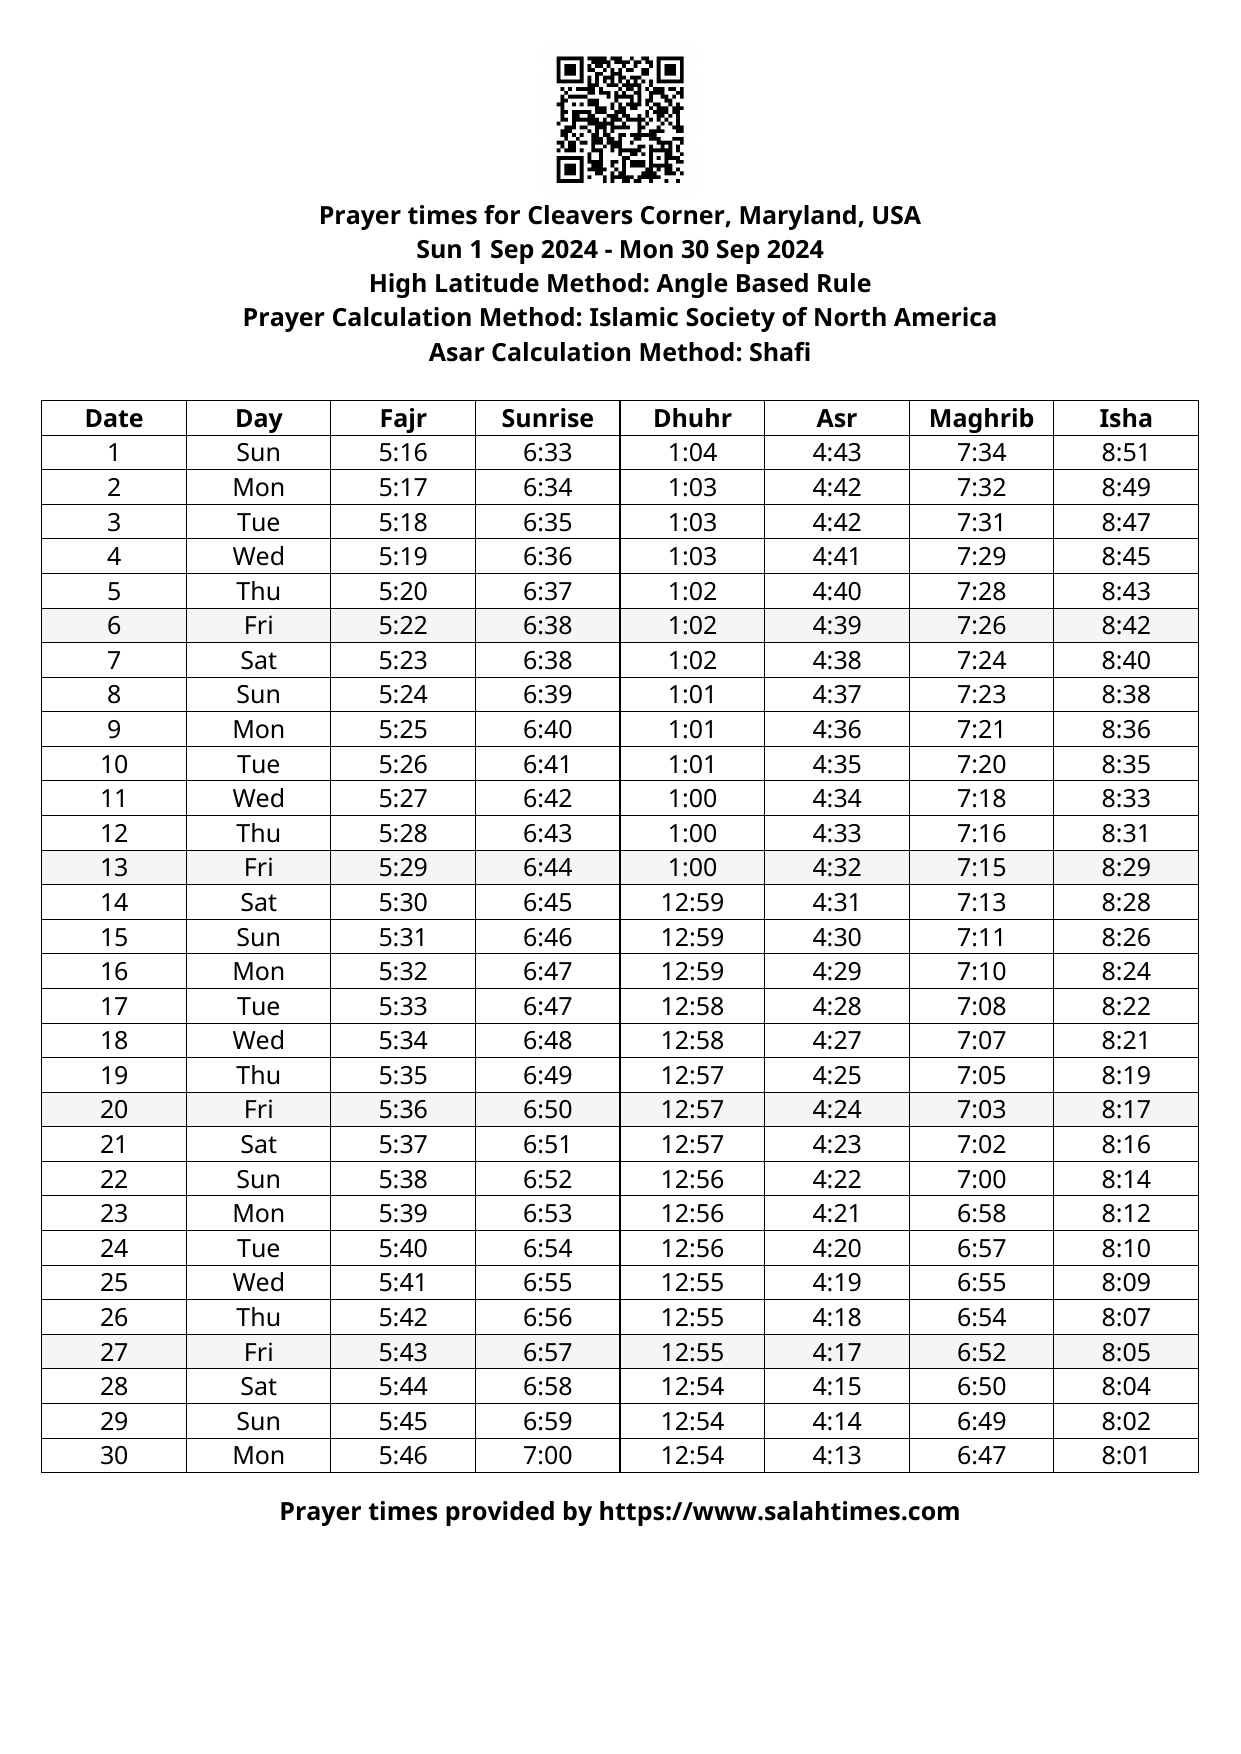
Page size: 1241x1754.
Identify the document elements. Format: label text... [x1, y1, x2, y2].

table_cell 7:03 [910, 1093, 1053, 1126]
table_cell Sat [187, 643, 330, 677]
table_cell 2 [42, 470, 186, 504]
table_cell 8:51 [1054, 436, 1198, 469]
table_cell 12:56 [621, 1231, 764, 1264]
table_cell 8:29 [1054, 851, 1198, 884]
table_cell 28 [42, 1369, 186, 1403]
table_cell 6:55 [476, 1266, 619, 1299]
table_cell 5:22 [331, 609, 475, 642]
table_cell 8:24 [1054, 954, 1198, 988]
table_cell Sat [187, 1369, 330, 1403]
table_cell 6:55 [910, 1266, 1053, 1299]
table_cell 12:58 [621, 1024, 764, 1057]
table_cell 5:20 [331, 574, 475, 607]
table_cell 5:39 [331, 1196, 475, 1230]
table_cell 4:29 [765, 954, 909, 988]
table_cell 29 [42, 1404, 186, 1437]
table_cell 17 [42, 989, 186, 1022]
table_cell 12:58 [621, 989, 764, 1022]
table_cell 5:38 [331, 1162, 475, 1195]
table_cell Fri [187, 1335, 330, 1368]
table_cell Sun [187, 1162, 330, 1195]
table_cell 7:00 [910, 1162, 1053, 1195]
table_cell 6:53 [476, 1196, 619, 1230]
text Prayer times provided by https://www.salahtimes.com [42, 1494, 1198, 1528]
table_cell 1:00 [621, 816, 764, 849]
table_cell 4:28 [765, 989, 909, 1022]
table_cell 4:20 [765, 1231, 909, 1264]
table_cell 27 [42, 1335, 186, 1368]
table_cell 6:52 [476, 1162, 619, 1195]
table_cell 8:12 [1054, 1196, 1198, 1230]
picture [542, 41, 699, 198]
table_cell Sun [187, 436, 330, 469]
table_header Sunrise [476, 401, 619, 434]
table_cell 1 [42, 436, 186, 469]
table_cell Thu [187, 1300, 330, 1334]
table_cell 16 [42, 954, 186, 988]
table_cell 8:36 [1054, 712, 1198, 746]
table_cell 6:36 [476, 539, 619, 573]
table_cell 4 [42, 539, 186, 573]
table_cell 4:30 [765, 920, 909, 953]
table_cell 5:30 [331, 885, 475, 919]
table_cell Sun [187, 920, 330, 953]
table_cell Tue [187, 989, 330, 1022]
table_cell 21 [42, 1127, 186, 1161]
table_cell 7:18 [910, 781, 1053, 815]
table_cell 6:47 [910, 1439, 1053, 1472]
table_cell 12:56 [621, 1162, 764, 1195]
table_cell 4:17 [765, 1335, 909, 1368]
table_cell 5:37 [331, 1127, 475, 1161]
table_cell 6:50 [910, 1369, 1053, 1403]
table_cell Wed [187, 1266, 330, 1299]
table_cell 5:41 [331, 1266, 475, 1299]
table_cell 1:01 [621, 678, 764, 711]
table_cell 10 [42, 747, 186, 780]
table_cell 5:45 [331, 1404, 475, 1437]
table_cell 7:02 [910, 1127, 1053, 1161]
table_cell 4:25 [765, 1058, 909, 1092]
table_cell 4:38 [765, 643, 909, 677]
table_cell 8:05 [1054, 1335, 1198, 1368]
table_cell 12:56 [621, 1196, 764, 1230]
table_cell 4:42 [765, 505, 909, 538]
table_cell 12:57 [621, 1058, 764, 1092]
table_cell 1:02 [621, 609, 764, 642]
table_cell 6:38 [476, 609, 619, 642]
table_cell Thu [187, 816, 330, 849]
table_cell 6 [42, 609, 186, 642]
table_cell Thu [187, 1058, 330, 1092]
table_header Date [42, 401, 186, 434]
table_cell Sun [187, 678, 330, 711]
table_cell Sat [187, 1127, 330, 1161]
table_cell 22 [42, 1162, 186, 1195]
table_cell 12:55 [621, 1266, 764, 1299]
table_cell 3 [42, 505, 186, 538]
table_cell 1:02 [621, 643, 764, 677]
table_header Day [187, 401, 330, 434]
table_cell 8:02 [1054, 1404, 1198, 1437]
table_cell 4:42 [765, 470, 909, 504]
table_cell 6:51 [476, 1127, 619, 1161]
table_cell Wed [187, 1024, 330, 1057]
table_cell 5:23 [331, 643, 475, 677]
table_cell 8:26 [1054, 920, 1198, 953]
table_cell 6:50 [476, 1093, 619, 1126]
table_cell 7:13 [910, 885, 1053, 919]
table_cell 23 [42, 1196, 186, 1230]
table_cell 5:36 [331, 1093, 475, 1126]
table_header Asr [765, 401, 909, 434]
table_cell 12:54 [621, 1439, 764, 1472]
table_cell 5:25 [331, 712, 475, 746]
table_cell 4:24 [765, 1093, 909, 1126]
table_cell 25 [42, 1266, 186, 1299]
table_cell 6:49 [910, 1404, 1053, 1437]
table_cell 7:07 [910, 1024, 1053, 1057]
table_cell 15 [42, 920, 186, 953]
table_cell 8:31 [1054, 816, 1198, 849]
table_cell 4:15 [765, 1369, 909, 1403]
table_cell 12:59 [621, 920, 764, 953]
table_cell 4:35 [765, 747, 909, 780]
table_cell 4:13 [765, 1439, 909, 1472]
table_cell 5:27 [331, 781, 475, 815]
table_cell 4:41 [765, 539, 909, 573]
table_cell 6:33 [476, 436, 619, 469]
table_cell 8:33 [1054, 781, 1198, 815]
table_cell 7:34 [910, 436, 1053, 469]
table_cell 6:41 [476, 747, 619, 780]
table_cell 8:28 [1054, 885, 1198, 919]
table_cell 12:59 [621, 885, 764, 919]
table_cell 4:34 [765, 781, 909, 815]
table_cell 4:21 [765, 1196, 909, 1230]
table_cell 12:59 [621, 954, 764, 988]
table_cell 5:40 [331, 1231, 475, 1264]
table_cell 12:54 [621, 1404, 764, 1437]
table_cell 1:00 [621, 851, 764, 884]
table_cell 5 [42, 574, 186, 607]
table_cell 6:47 [476, 989, 619, 1022]
table_cell 11 [42, 781, 186, 815]
table_cell Tue [187, 1231, 330, 1264]
table_cell Fri [187, 609, 330, 642]
table_cell 7 [42, 643, 186, 677]
table_cell 7:15 [910, 851, 1053, 884]
table_cell 12:57 [621, 1093, 764, 1126]
table_cell Mon [187, 954, 330, 988]
text Sun 1 Sep 2024 - Mon 30 Sep 2024 [42, 232, 1198, 266]
table_cell 8:09 [1054, 1266, 1198, 1299]
table_cell 4:36 [765, 712, 909, 746]
table_cell 7:05 [910, 1058, 1053, 1092]
table_header Fajr [331, 401, 475, 434]
table_cell 8:43 [1054, 574, 1198, 607]
table_cell 12 [42, 816, 186, 849]
table_cell 8:14 [1054, 1162, 1198, 1195]
table_cell Mon [187, 470, 330, 504]
table_cell 8:16 [1054, 1127, 1198, 1161]
table_cell Wed [187, 781, 330, 815]
table_cell 12:54 [621, 1369, 764, 1403]
table_cell 7:20 [910, 747, 1053, 780]
table_cell 1:03 [621, 505, 764, 538]
table_cell 7:21 [910, 712, 1053, 746]
table_cell 6:49 [476, 1058, 619, 1092]
table_cell 12:57 [621, 1127, 764, 1161]
table_cell 5:42 [331, 1300, 475, 1334]
table_cell 7:31 [910, 505, 1053, 538]
table_cell 6:37 [476, 574, 619, 607]
table_cell Sun [187, 1404, 330, 1437]
table_cell 5:44 [331, 1369, 475, 1403]
table_cell 4:33 [765, 816, 909, 849]
table_cell 4:37 [765, 678, 909, 711]
table_cell 4:19 [765, 1266, 909, 1299]
table_cell Tue [187, 505, 330, 538]
table_cell 6:39 [476, 678, 619, 711]
table_cell 19 [42, 1058, 186, 1092]
table_cell 1:04 [621, 436, 764, 469]
table_cell 8:47 [1054, 505, 1198, 538]
table_cell 6:54 [476, 1231, 619, 1264]
table_cell 6:42 [476, 781, 619, 815]
table_cell 5:34 [331, 1024, 475, 1057]
table_cell 9 [42, 712, 186, 746]
table_cell 1:01 [621, 712, 764, 746]
table_cell 5:18 [331, 505, 475, 538]
table_cell 30 [42, 1439, 186, 1472]
table_cell 5:29 [331, 851, 475, 884]
table_cell 4:32 [765, 851, 909, 884]
table_cell 24 [42, 1231, 186, 1264]
table_cell 12:55 [621, 1335, 764, 1368]
table_cell 7:11 [910, 920, 1053, 953]
table_cell 7:24 [910, 643, 1053, 677]
table_cell 5:35 [331, 1058, 475, 1092]
table_cell Mon [187, 1196, 330, 1230]
text Prayer times for Cleavers Corner, Maryland, USA [42, 198, 1198, 232]
table_cell 8:22 [1054, 989, 1198, 1022]
table_cell 1:00 [621, 781, 764, 815]
table_cell 6:35 [476, 505, 619, 538]
table_cell 5:46 [331, 1439, 475, 1472]
table_cell 5:31 [331, 920, 475, 953]
table_cell 7:32 [910, 470, 1053, 504]
table_cell 18 [42, 1024, 186, 1057]
table_cell 5:19 [331, 539, 475, 573]
table_cell 5:16 [331, 436, 475, 469]
table_cell 12:55 [621, 1300, 764, 1334]
table_cell 6:58 [476, 1369, 619, 1403]
table_cell 4:23 [765, 1127, 909, 1161]
table_cell 8:42 [1054, 609, 1198, 642]
table_cell 7:16 [910, 816, 1053, 849]
table_cell 4:18 [765, 1300, 909, 1334]
table_cell 7:23 [910, 678, 1053, 711]
text Prayer Calculation Method: Islamic Society of North America [42, 300, 1198, 334]
table_cell 8:19 [1054, 1058, 1198, 1092]
table_cell 5:32 [331, 954, 475, 988]
table_cell Fri [187, 851, 330, 884]
table_cell 4:43 [765, 436, 909, 469]
table_cell 6:44 [476, 851, 619, 884]
table_cell 8:04 [1054, 1369, 1198, 1403]
table_cell 6:57 [910, 1231, 1053, 1264]
table_cell Sat [187, 885, 330, 919]
table_cell 8:07 [1054, 1300, 1198, 1334]
table_cell 7:28 [910, 574, 1053, 607]
table_cell 26 [42, 1300, 186, 1334]
table_cell 8:21 [1054, 1024, 1198, 1057]
table_cell 8:35 [1054, 747, 1198, 780]
table_cell 1:02 [621, 574, 764, 607]
table_header Maghrib [910, 401, 1053, 434]
table_cell 5:24 [331, 678, 475, 711]
table_cell 6:59 [476, 1404, 619, 1437]
text Asar Calculation Method: Shafi [42, 334, 1198, 368]
table_cell 6:43 [476, 816, 619, 849]
table_cell 7:29 [910, 539, 1053, 573]
table_cell 8:40 [1054, 643, 1198, 677]
table_cell Mon [187, 1439, 330, 1472]
table_cell 1:03 [621, 539, 764, 573]
table_cell 8:01 [1054, 1439, 1198, 1472]
table_cell 14 [42, 885, 186, 919]
table_cell 6:58 [910, 1196, 1053, 1230]
table_cell 6:40 [476, 712, 619, 746]
table_cell 5:17 [331, 470, 475, 504]
table_cell 20 [42, 1093, 186, 1126]
table_cell 8:17 [1054, 1093, 1198, 1126]
table_cell 4:14 [765, 1404, 909, 1437]
table_cell 7:26 [910, 609, 1053, 642]
table_cell 6:34 [476, 470, 619, 504]
table_header Dhuhr [621, 401, 764, 434]
table_cell 8:38 [1054, 678, 1198, 711]
table_cell 4:22 [765, 1162, 909, 1195]
table_cell Tue [187, 747, 330, 780]
table_cell 4:27 [765, 1024, 909, 1057]
table_cell 4:31 [765, 885, 909, 919]
table_cell 4:39 [765, 609, 909, 642]
table_cell 13 [42, 851, 186, 884]
table_cell 6:54 [910, 1300, 1053, 1334]
table_cell 1:01 [621, 747, 764, 780]
table_cell Fri [187, 1093, 330, 1126]
table_cell 6:47 [476, 954, 619, 988]
table_cell 4:40 [765, 574, 909, 607]
table_cell 1:03 [621, 470, 764, 504]
table_header Isha [1054, 401, 1198, 434]
table_cell 6:46 [476, 920, 619, 953]
table_cell Thu [187, 574, 330, 607]
table_cell 8:45 [1054, 539, 1198, 573]
table_cell 8:10 [1054, 1231, 1198, 1264]
table_cell 6:56 [476, 1300, 619, 1334]
table_cell 8:49 [1054, 470, 1198, 504]
table_cell 6:52 [910, 1335, 1053, 1368]
table_cell Mon [187, 712, 330, 746]
table_cell 7:10 [910, 954, 1053, 988]
text High Latitude Method: Angle Based Rule [42, 266, 1198, 300]
table_cell Wed [187, 539, 330, 573]
table_cell 5:33 [331, 989, 475, 1022]
table_cell 5:28 [331, 816, 475, 849]
table_cell 8 [42, 678, 186, 711]
table_cell 5:43 [331, 1335, 475, 1368]
table_cell 6:38 [476, 643, 619, 677]
table_cell 6:45 [476, 885, 619, 919]
table_cell 7:00 [476, 1439, 619, 1472]
table_cell 5:26 [331, 747, 475, 780]
table_cell 7:08 [910, 989, 1053, 1022]
table_cell 6:48 [476, 1024, 619, 1057]
table_cell 6:57 [476, 1335, 619, 1368]
